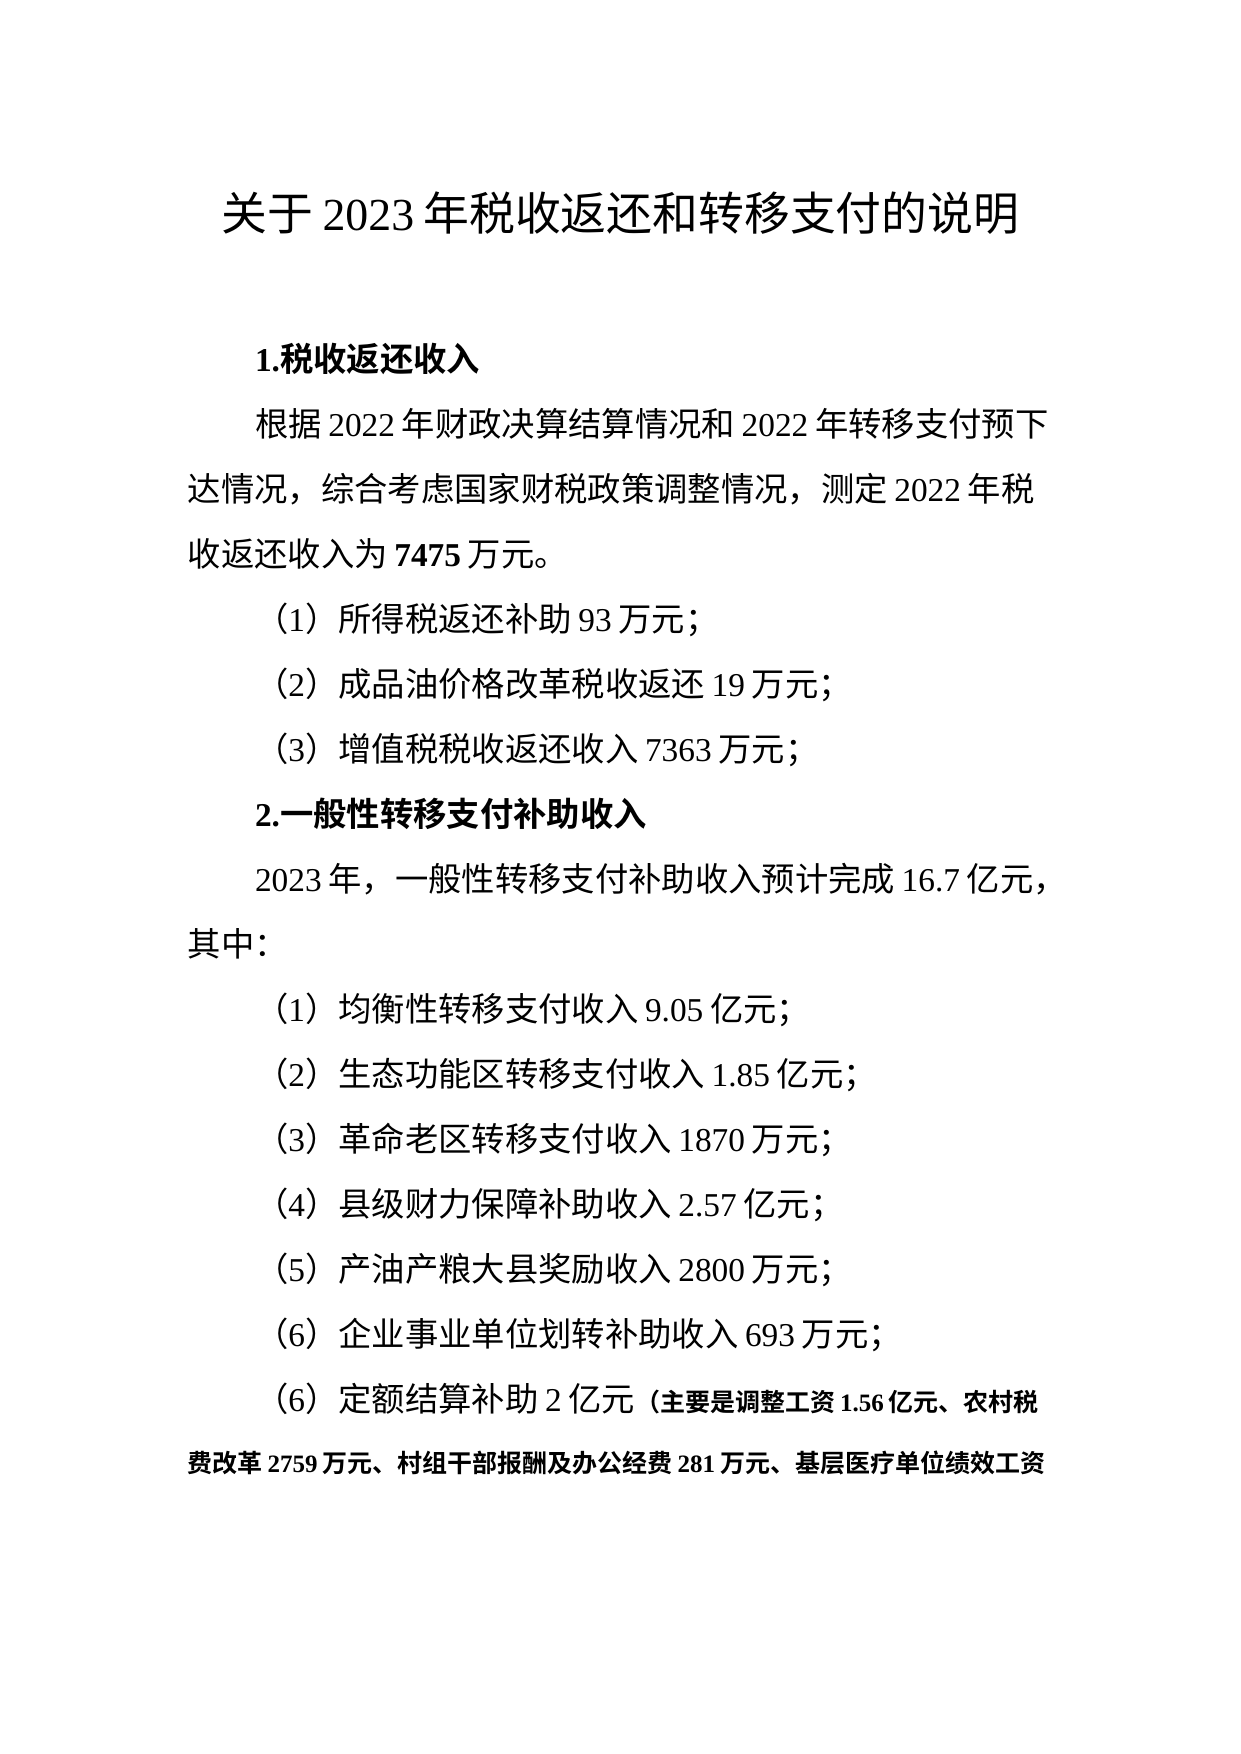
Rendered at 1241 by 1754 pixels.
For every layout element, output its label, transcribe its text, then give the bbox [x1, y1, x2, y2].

text （5）产油产粮大县奖励收入2800万元； [187, 1234, 1053, 1299]
text 关于2023年税收返还和转移支付的说明 [187, 162, 1053, 259]
text 2.一般性转移支付补助收入 [187, 779, 1053, 844]
text （1）均衡性转移支付收入9.05亿元； [187, 974, 1053, 1039]
text （2）生态功能区转移支付收入1.85亿元； [187, 1039, 1053, 1104]
text （1）所得税返还补助93万元； [187, 584, 1053, 649]
text 1.税收返还收入 [187, 324, 1053, 389]
text （4）县级财力保障补助收入2.57亿元； [187, 1169, 1053, 1234]
text 2023年，一般性转移支付补助收入预计完成16.7亿元，其中： [187, 844, 1053, 974]
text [187, 1364, 1053, 1494]
text 根据2022年财政决算结算情况和2022年转移支付预下达情况，综合考虑国家财税政策调整情况，测定2022年税收返还收入为7475万元。 [187, 389, 1053, 584]
text （6）企业事业单位划转补助收入693万元； [187, 1299, 1053, 1364]
text （2）成品油价格改革税收返还19万元； [187, 649, 1053, 714]
text （3）增值税税收返还收入7363万元； [187, 714, 1053, 779]
text （3）革命老区转移支付收入1870万元； [187, 1104, 1053, 1169]
